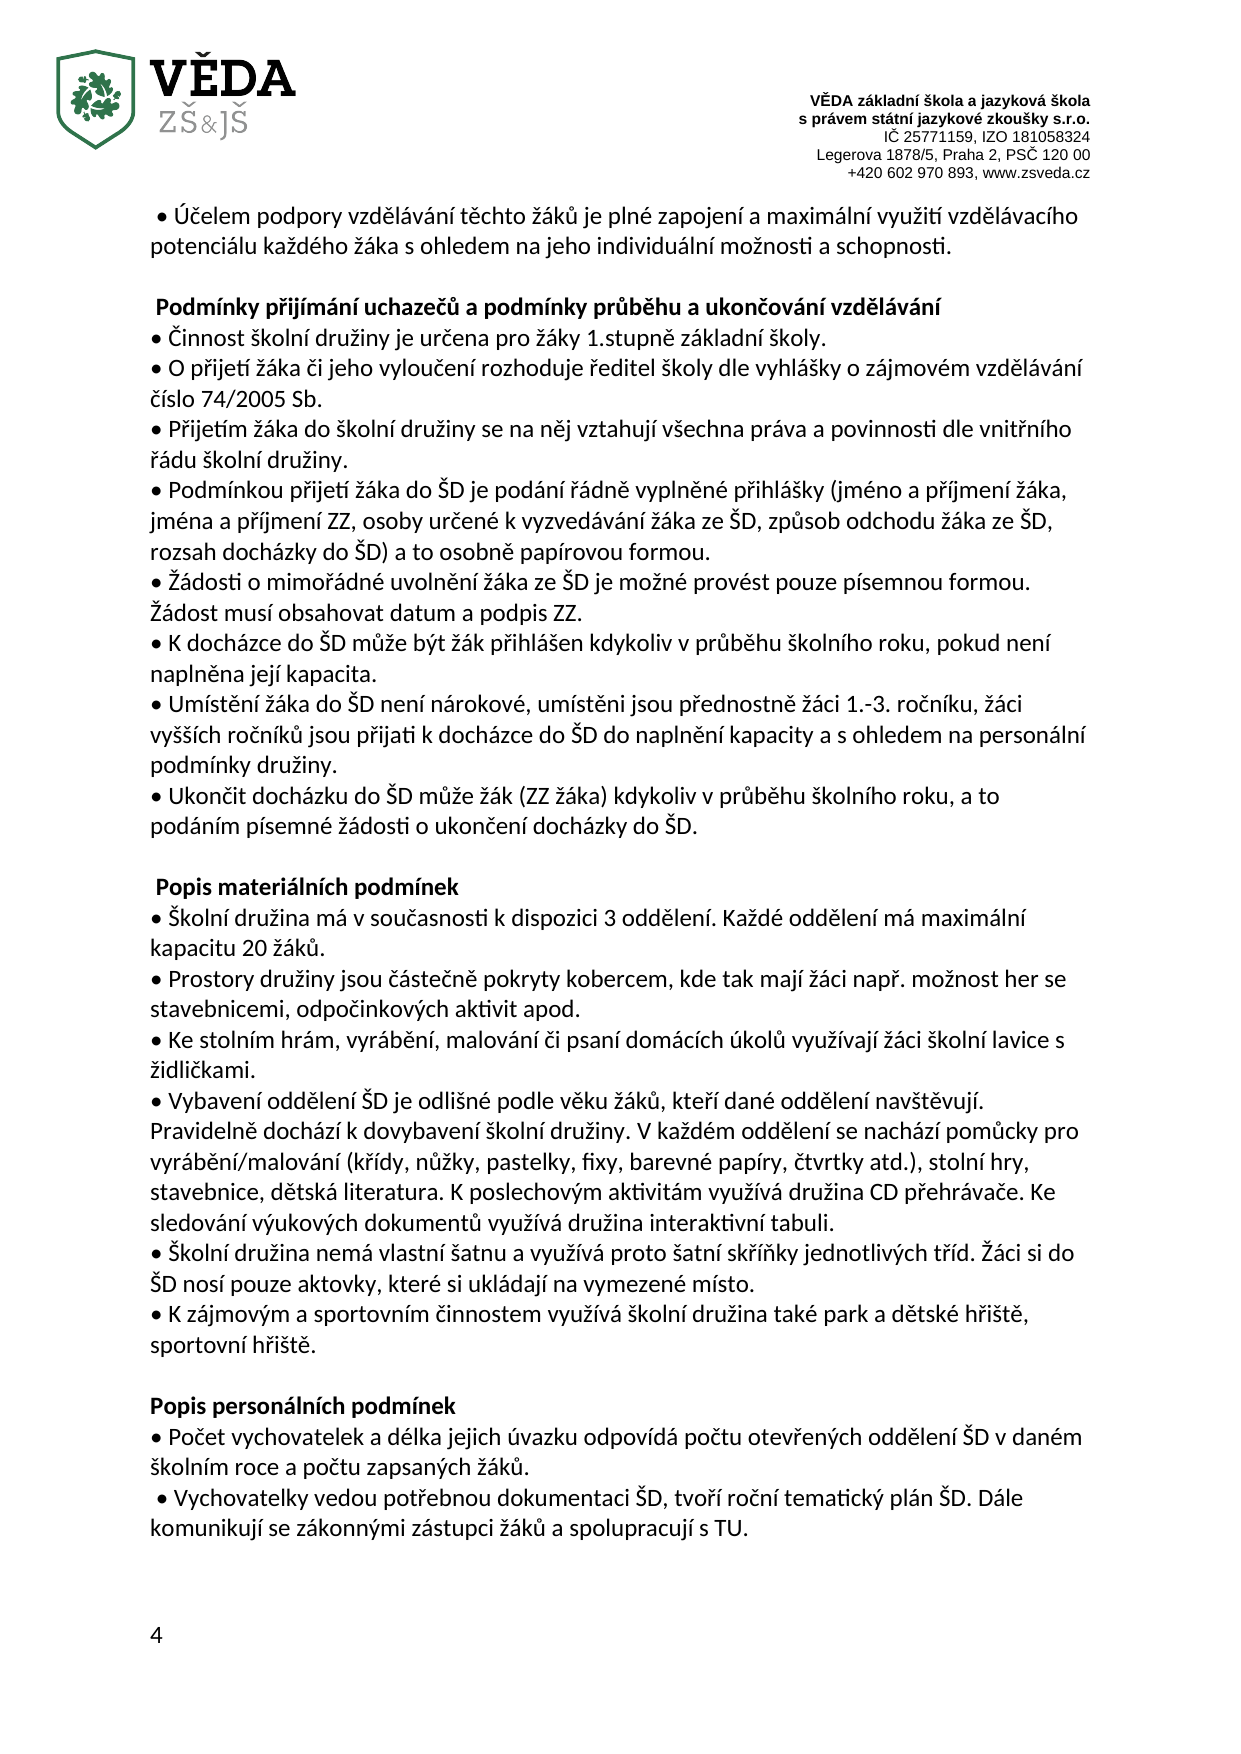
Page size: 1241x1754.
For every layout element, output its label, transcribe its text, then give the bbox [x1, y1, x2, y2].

text • Ke stolním hrám, vyrábění, malování či psaní domácích úkolů využívají žáci školní lavice s židličkami. [150, 1024, 1090, 1085]
text Popis materiálních podmínek [150, 871, 1090, 902]
text Popis personálních podmínek [150, 1390, 1090, 1421]
text • Umístění žáka do ŠD není nárokové, umístěni jsou přednostně žáci 1.-3. ročníku, žáci vyšších ročníků jsou přijati k docházce do ŠD do naplnění kapacity a s ohledem na personální podmínky družiny. [150, 688, 1090, 780]
text • Školní družina nemá vlastní šatnu a využívá proto šatní skříňky jednotlivých tříd. Žáci si do ŠD nosí pouze aktovky, které si ukládají na vymezené místo. [150, 1238, 1090, 1299]
text • Činnost školní družiny je určena pro žáky 1.stupně základní školy. [150, 322, 1090, 352]
text • Ukončit docházku do ŠD může žák (ZZ žáka) kdykoliv v průběhu školního roku, a to podáním písemné žádosti o ukončení docházky do ŠD. [150, 780, 1090, 841]
text • Přijetím žáka do školní družiny se na něj vztahují všechna práva a povinnosti dle vnitřního řádu školní družiny. [150, 413, 1090, 474]
text • Školní družina má v současnosti k dispozici 3 oddělení. Každé oddělení má maximální kapacitu 20 žáků. [150, 902, 1090, 963]
text • Podmínkou přijetí žáka do ŠD je podání řádně vyplněné přihlášky (jméno a příjmení žáka, jména a příjmení ZZ, osoby určené k vyzvedávání žáka ze ŠD, způsob odchodu žáka ze ŠD, rozsah docházky do ŠD) a to osobně papírovou formou. [150, 474, 1090, 566]
text • Účelem podpory vzdělávání těchto žáků je plné zapojení a maximální využití vzdělávacího potenciálu každého žáka s ohledem na jeho individuální možnosti a schopnosti. [150, 200, 1090, 261]
text • Žádosti o mimořádné uvolnění žáka ze ŠD je možné provést pouze písemnou formou. Žádost musí obsahovat datum a podpis ZZ. [150, 566, 1090, 627]
text Podmínky přijímání uchazečů a podmínky průběhu a ukončování vzdělávání [150, 291, 1090, 322]
text • O přijetí žáka či jeho vyloučení rozhoduje ředitel školy dle vyhlášky o zájmovém vzdělávání číslo 74/2005 Sb. [150, 352, 1090, 413]
picture [56, 49, 296, 150]
text • Prostory družiny jsou částečně pokryty kobercem, kde tak mají žáci např. možnost her se stavebnicemi, odpočinkových aktivit apod. [150, 963, 1090, 1024]
text • Vybavení oddělení ŠD je odlišné podle věku žáků, kteří dané oddělení navštěvují. Pravidelně dochází k dovybavení školní družiny. V každém oddělení se nachází pomůcky pro vyrábění/malování (křídy, nůžky, pastelky, fixy, barevné papíry, čtvrtky atd.), stolní hry, stavebnice, dětská literatura. K poslechovým aktivitám využívá družina CD přehrávače. Ke sledování výukových dokumentů využívá družina interaktivní tabuli. [150, 1085, 1090, 1238]
text • K docházce do ŠD může být žák přihlášen kdykoliv v průběhu školního roku, pokud není naplněna její kapacita. [150, 627, 1090, 688]
text • Vychovatelky vedou potřebnou dokumentaci ŠD, tvoří roční tematický plán ŠD. Dále komunikují se zákonnými zástupci žáků a spolupracují s TU. [150, 1482, 1090, 1543]
text • K zájmovým a sportovním činnostem využívá školní družina také park a dětské hřiště, sportovní hřiště. [150, 1299, 1090, 1360]
text • Počet vychovatelek a délka jejich úvazku odpovídá počtu otevřených oddělení ŠD v daném školním roce a počtu zapsaných žáků. [150, 1421, 1090, 1482]
